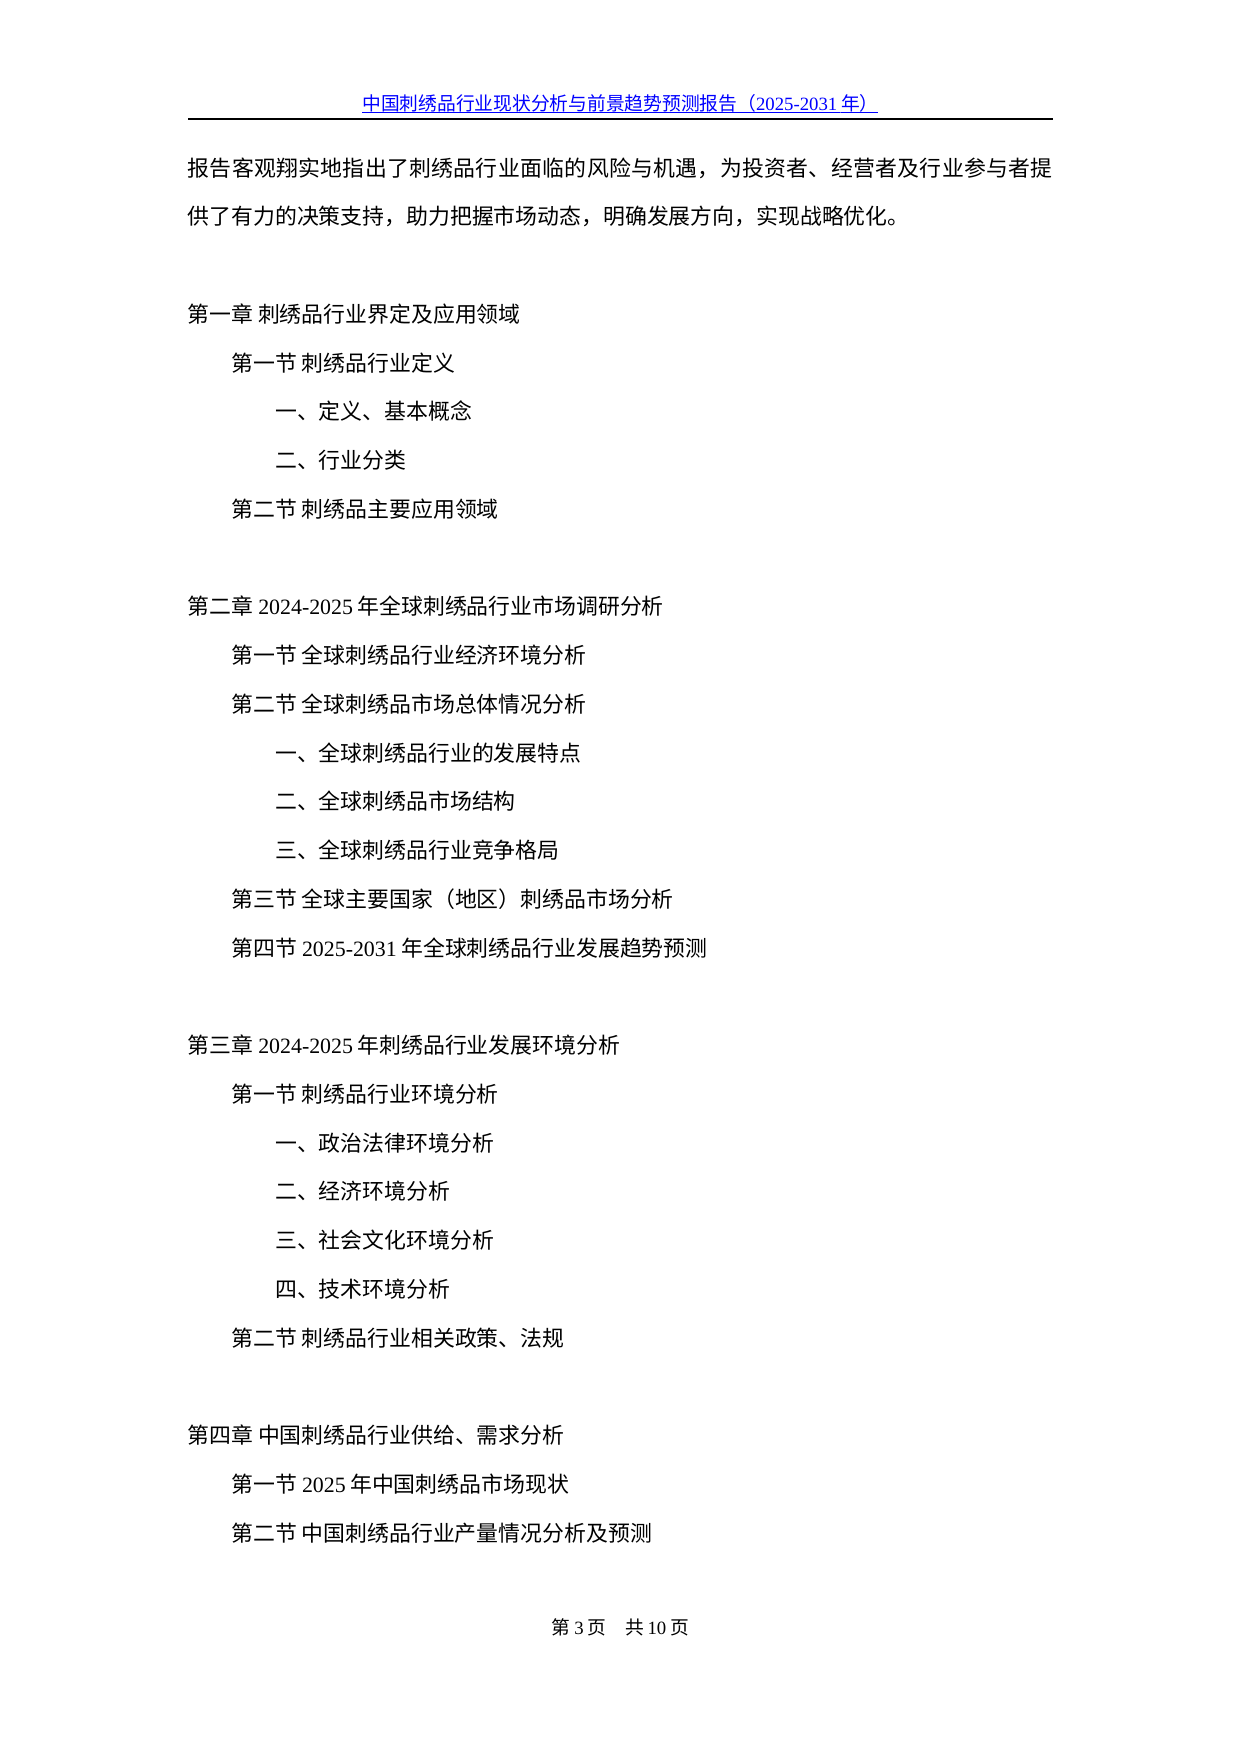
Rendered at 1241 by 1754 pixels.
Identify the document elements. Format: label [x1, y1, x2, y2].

text [187, 150, 1053, 1548]
